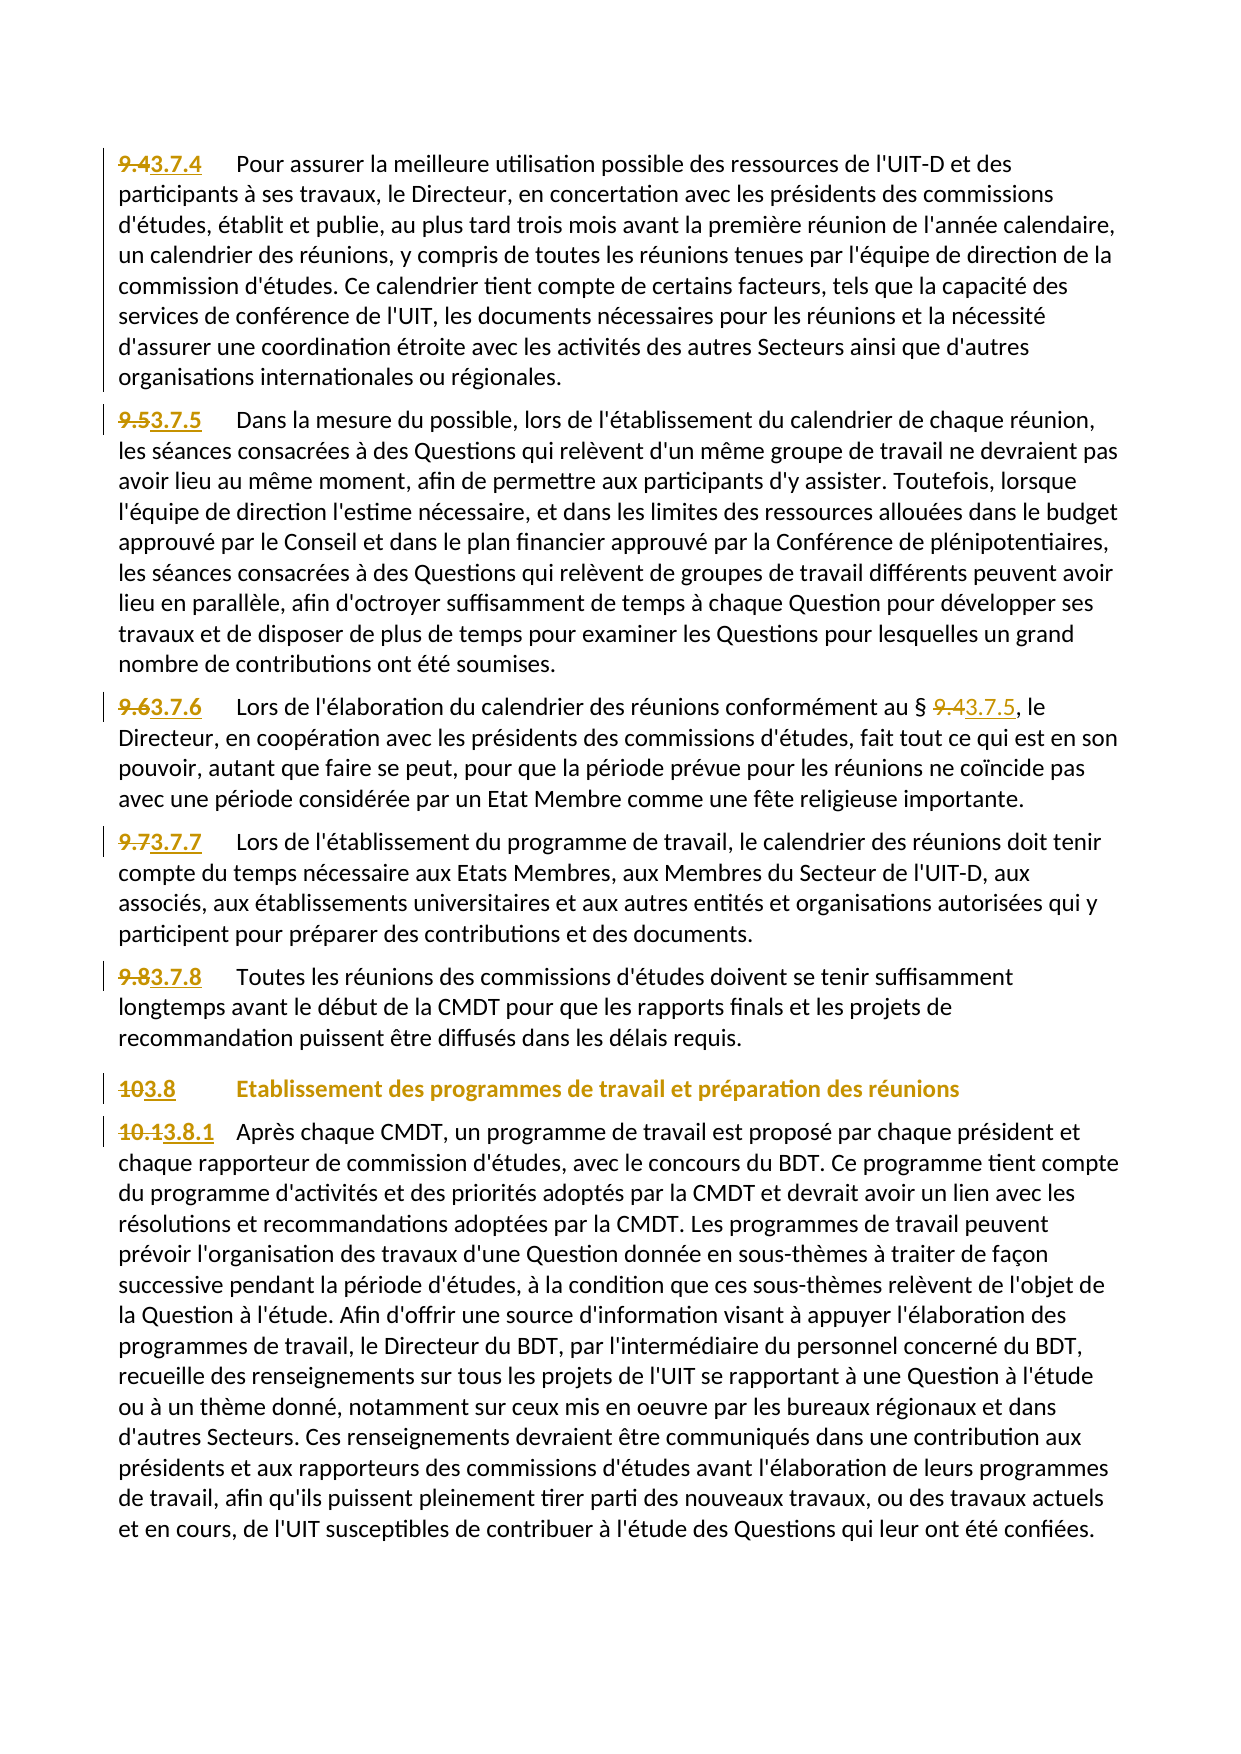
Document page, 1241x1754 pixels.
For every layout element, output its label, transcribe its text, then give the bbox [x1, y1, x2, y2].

text Lors de l'établissement du programme de travail, le calendrier des réunions doit tenir compte du temps nécessaire aux Etats Membres, aux Membres du Secteur de l'UIT-D, aux associés, aux établissements universitaires et aux autres entités et organisations autorisées qui y participent pour préparer des contributions et des documents. [118, 826, 1122, 948]
text Toutes les réunions des commissions d'études doivent se tenir suffisamment longtemps avant le début de la CMDT pour que les rapports finals et les projets de recommandation puissent être diffusés dans les délais requis. [118, 961, 1122, 1052]
text Lors de l'élaboration du calendrier des réunions conformément au § , le Directeur, en coopération avec les présidents des commissions d'études, fait tout ce qui est en son pouvoir, autant que faire se peut, pour que la période prévue pour les réunions ne coïncide pas avec une période considérée par un Etat Membre comme une fête religieuse importante. [118, 692, 1122, 814]
text Après chaque CMDT, un programme de travail est proposé par chaque président et chaque rapporteur de commission d'études, avec le concours du BDT. Ce programme tient compte du programme d'activités et des priorités adoptés par la CMDT et devrait avoir un lien avec les résolutions et recommandations adoptées par la CMDT. Les programmes de travail peuvent prévoir l'organisation des travaux d'une Question donnée en sous-thèmes à traiter de façon successive pendant la période d'études, à la condition que ces sous-thèmes relèvent de l'objet de la Question à l'étude. Afin d'offrir une source d'information visant à appuyer l'élaboration des programmes de travail, le Directeur du BDT, par l'intermédiaire du personnel concerné du BDT, recueille des renseignements sur tous les projets de l'UIT se rapportant à une Question à l'étude ou à un thème donné, notamment sur ceux mis en oeuvre par les bureaux régionaux et dans d'autres Secteurs. Ces renseignements devraient être communiqués dans une contribution aux présidents et aux rapporteurs des commissions d'études avant l'élaboration de leurs programmes de travail, afin qu'ils puissent pleinement tirer parti des nouveaux travaux, ou des travaux actuels et en cours, de l'UIT susceptibles de contribuer à l'étude des Questions qui leur ont été confiées. [118, 1116, 1122, 1543]
subtitle Etablissement des programmes de travail et préparation des réunions [118, 1073, 1122, 1104]
text Dans la mesure du possible, lors de l'établissement du calendrier de chaque réunion, les séances consacrées à des Questions qui relèvent d'un même groupe de travail ne devraient pas avoir lieu au même moment, afin de permettre aux participants d'y assister. Toutefois, lorsque l'équipe de direction l'estime nécessaire, et dans les limites des ressources allouées dans le budget approuvé par le Conseil et dans le plan financier approuvé par la Conférence de plénipotentiaires, les séances consacrées à des Questions qui relèvent de groupes de travail différents peuvent avoir lieu en parallèle, afin d'octroyer suffisamment de temps à chaque Question pour développer ses travaux et de disposer de plus de temps pour examiner les Questions pour lesquelles un grand nombre de contributions ont été soumises. [118, 404, 1122, 679]
text Pour assurer la meilleure utilisation possible des ressources de l'UIT-D et des participants à ses travaux, le Directeur, en concertation avec les présidents des commissions d'études, établit et publie, au plus tard trois mois avant la première réunion de l'année calendaire, un calendrier des réunions, y compris de toutes les réunions tenues par l'équipe de direction de la commission d'études. Ce calendrier tient compte de certains facteurs, tels que la capacité des services de conférence de l'UIT, les documents nécessaires pour les réunions et la nécessité d'assurer une coordination étroite avec les activités des autres Secteurs ainsi que d'autres organisations internationales ou régionales. [118, 148, 1122, 392]
